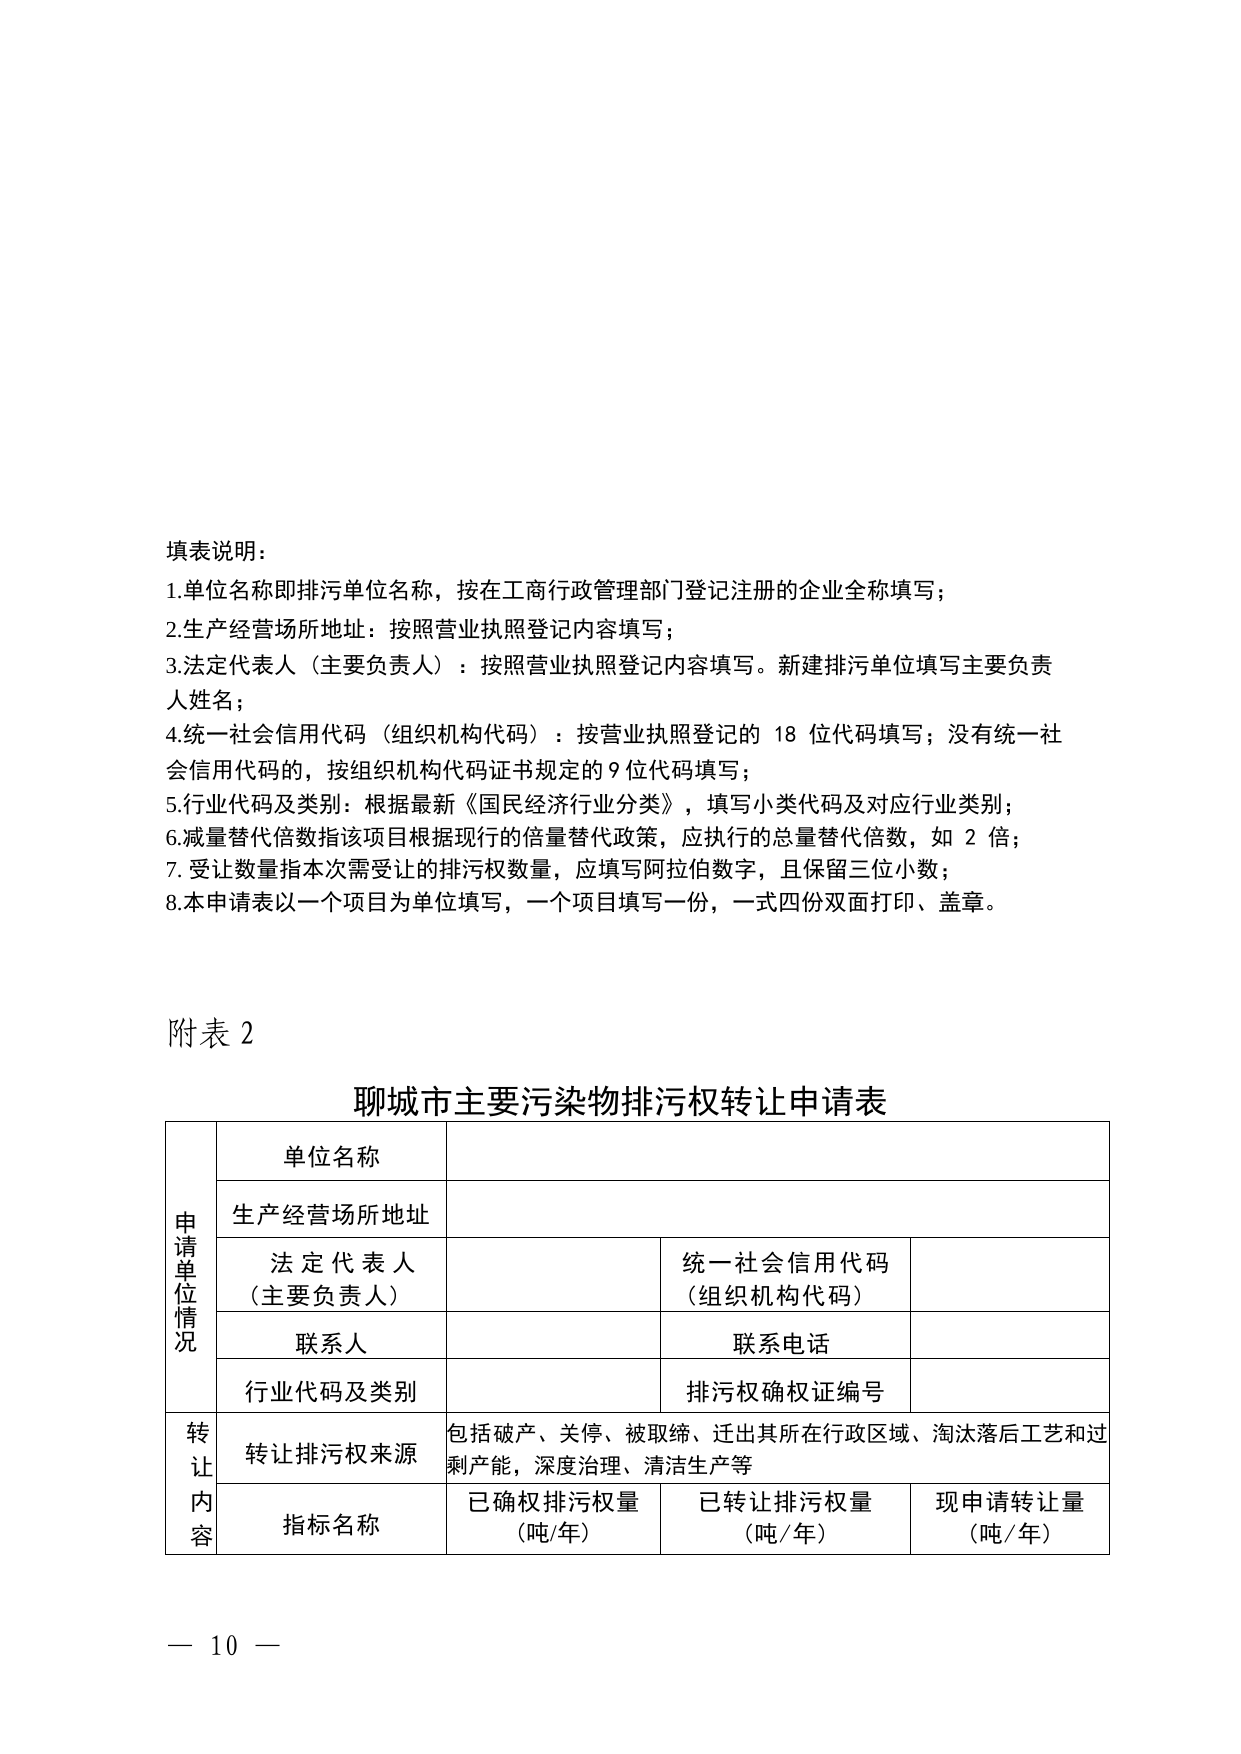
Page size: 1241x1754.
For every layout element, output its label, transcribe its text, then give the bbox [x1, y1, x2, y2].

table_cell 现申请转让量 (吨/年) [911, 1484, 1109, 1554]
text 1.单位名称即排污单位名称，按在工商行政管理部门登记注册的企业全称填写； [165, 573, 1048, 606]
table_cell 包括破产、关停、被取缔、迁出其所在行政区域、淘汰落后工艺和过剩产能，深度治理、清洁生产等 [447, 1413, 1109, 1483]
table_cell 联系电话 [661, 1312, 910, 1358]
table_header 申请单位情况 [166, 1122, 216, 1412]
table_cell 已转让排污权量 (吨/年) [661, 1484, 910, 1554]
table_cell 指标名称 [217, 1484, 446, 1554]
table_cell 转 让 内 容 [166, 1413, 216, 1554]
table_cell [911, 1312, 1109, 1358]
table_cell [447, 1181, 1109, 1237]
table_header 单位名称 [217, 1122, 446, 1180]
table_header [447, 1122, 1109, 1180]
text 4.统一社会信用代码 (组织机构代码) ：按营业执照登记的 18 位代码填写；没有统一社会信用代码的，按组织机构代码证书规定的9位代码填写； [165, 718, 1063, 785]
table_cell 行业代码及类别 [217, 1359, 446, 1412]
table_cell 排污权确权证编号 [661, 1359, 910, 1412]
table_cell 统一社会信用代码 (组织机构代码) [661, 1238, 910, 1311]
table_cell [447, 1312, 660, 1358]
text 5.行业代码及类别：根据最新《国民经济行业分类》，填写小类代码及对应行业类别； [165, 787, 1075, 820]
table_cell 生产经营场所地址 [217, 1181, 446, 1237]
text 8.本申请表以一个项目为单位填写，一个项目填写一份，一式四份双面打印、盖章。 [165, 885, 1075, 917]
text 填表说明： [165, 533, 1048, 566]
table_cell [911, 1238, 1109, 1311]
table_cell 联系人 [217, 1312, 446, 1358]
table_cell [447, 1238, 660, 1311]
table_cell [447, 1359, 660, 1412]
text 聊城市主要污染物排污权转让申请表 [165, 1085, 1075, 1121]
table_cell 转让排污权来源 [217, 1413, 446, 1483]
text 2.生产经营场所地址：按照营业执照登记内容填写； [165, 613, 1048, 645]
text 6.减量替代倍数指该项目根据现行的倍量替代政策，应执行的总量替代倍数，如 2 倍； [165, 820, 1075, 852]
table_cell [911, 1359, 1109, 1412]
table_cell 已确权排污权量 (吨/年) [447, 1484, 660, 1554]
text 7. 受让数量指本次需受让的排污权数量，应填写阿拉伯数字，且保留三位小数； [165, 852, 1075, 885]
table_cell 法定代表人 (主要负责人) [217, 1238, 446, 1311]
text 附表2 [165, 1017, 1075, 1053]
text 3.法定代表人 (主要负责人) ：按照营业执照登记内容填写。新建排污单位填写主要负责人姓名； [165, 648, 1053, 715]
